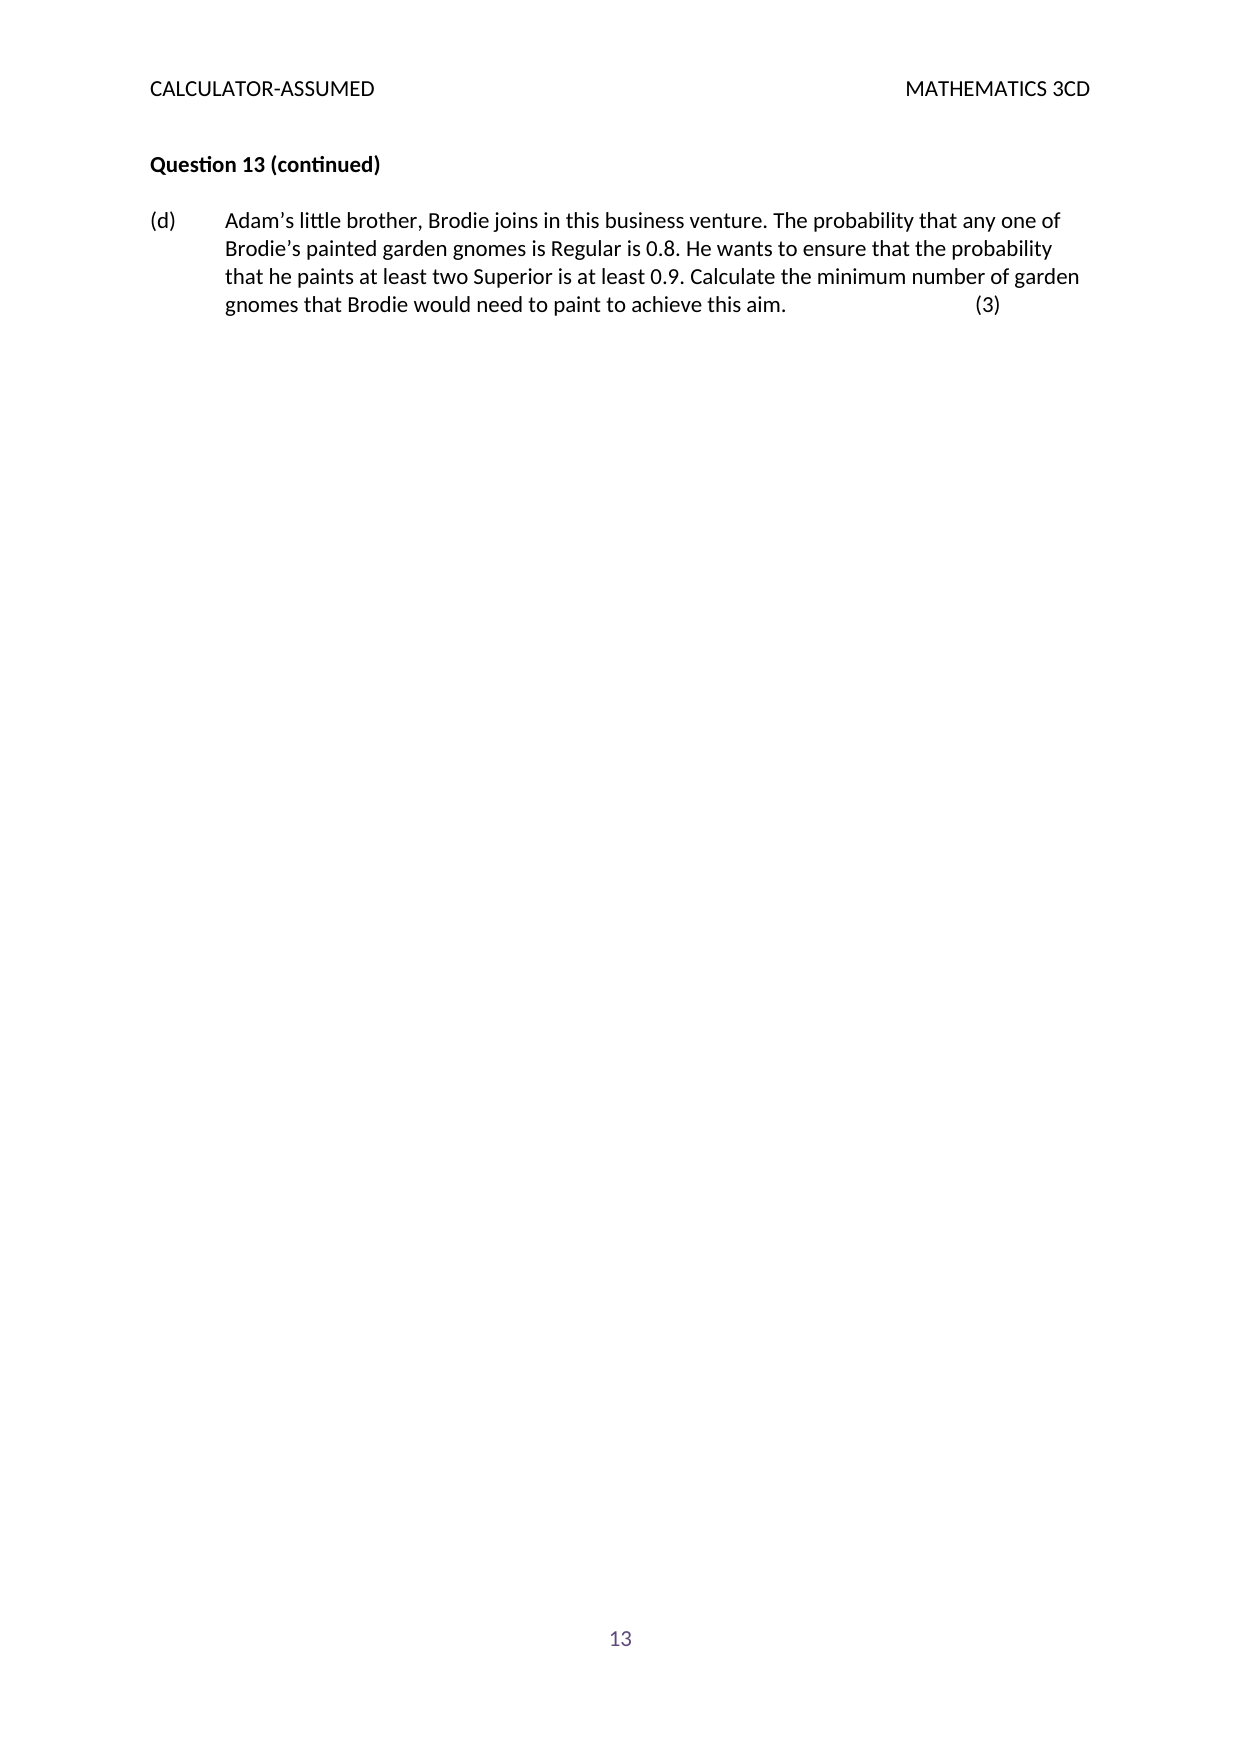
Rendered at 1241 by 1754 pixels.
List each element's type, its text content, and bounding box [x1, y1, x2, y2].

text gnomes that Brodie would need to paint to achieve this aim. (3) [150, 290, 1090, 318]
text Brodie’s painted garden gnomes is Regular is 0.8. He wants to ensure that the probability that he paints at least two Superior is at least 0.9. Calculate the minimum number of garden [225, 234, 1090, 290]
text Question 13 (continued) [150, 150, 1090, 178]
text (d) Adam’s little brother, Brodie joins in this business venture. The probability that any one of [150, 206, 1090, 234]
